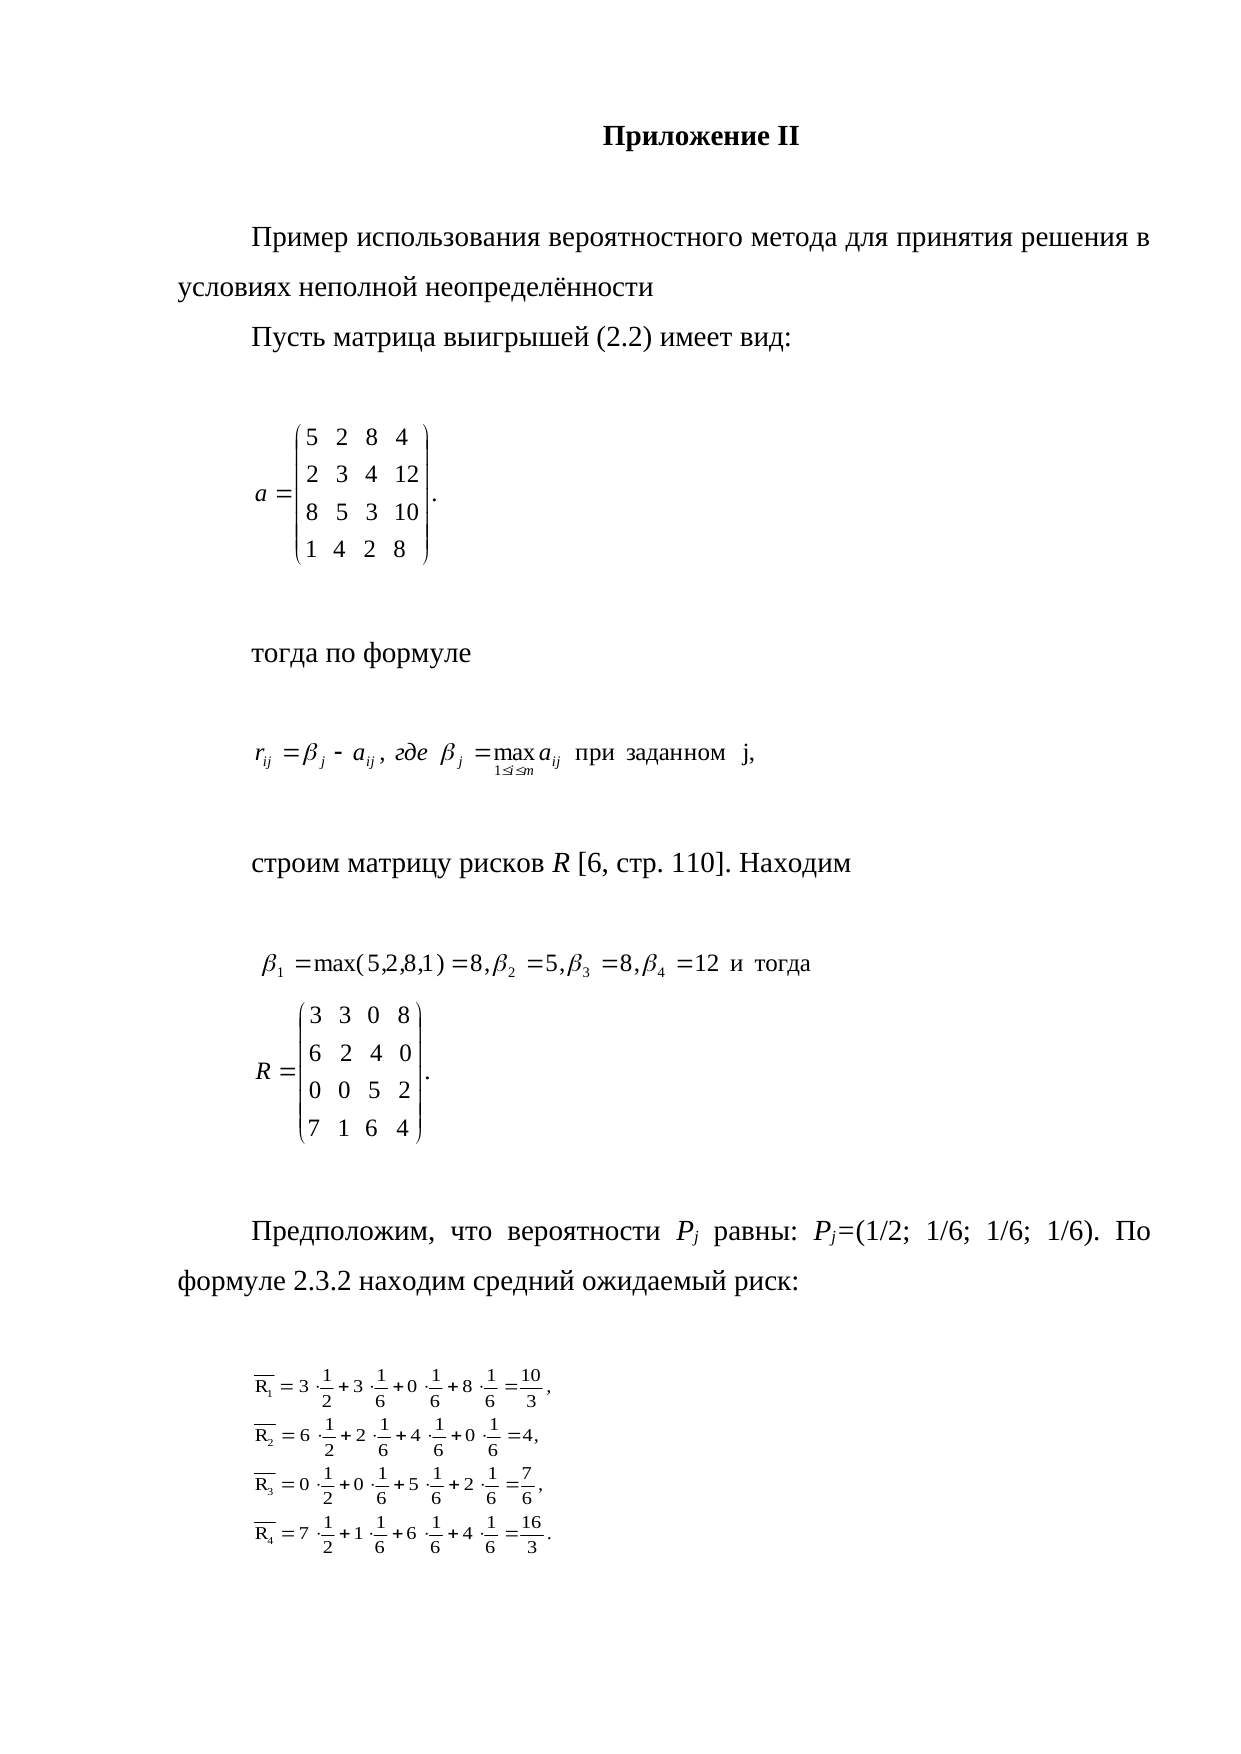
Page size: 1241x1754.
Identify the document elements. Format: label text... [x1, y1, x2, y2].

text Пример использования вероятностного метода для принятия решения в условиях неполной неопределённости [177, 219, 1152, 303]
text Предположим, что вероятности Pj равны: Pj=(1/2; 1/6; 1/6; 1/6). По формуле 2.3.2 находим средний ожидаемый риск: [177, 1213, 1152, 1297]
text Приложение II [177, 118, 1152, 152]
text тогда по формуле [177, 635, 1152, 668]
text строим матрицу рисков R [6, стр. 110]. Находим [177, 846, 1152, 879]
text Пусть матрица выигрышей (2.2) имеет вид: [177, 319, 1152, 353]
